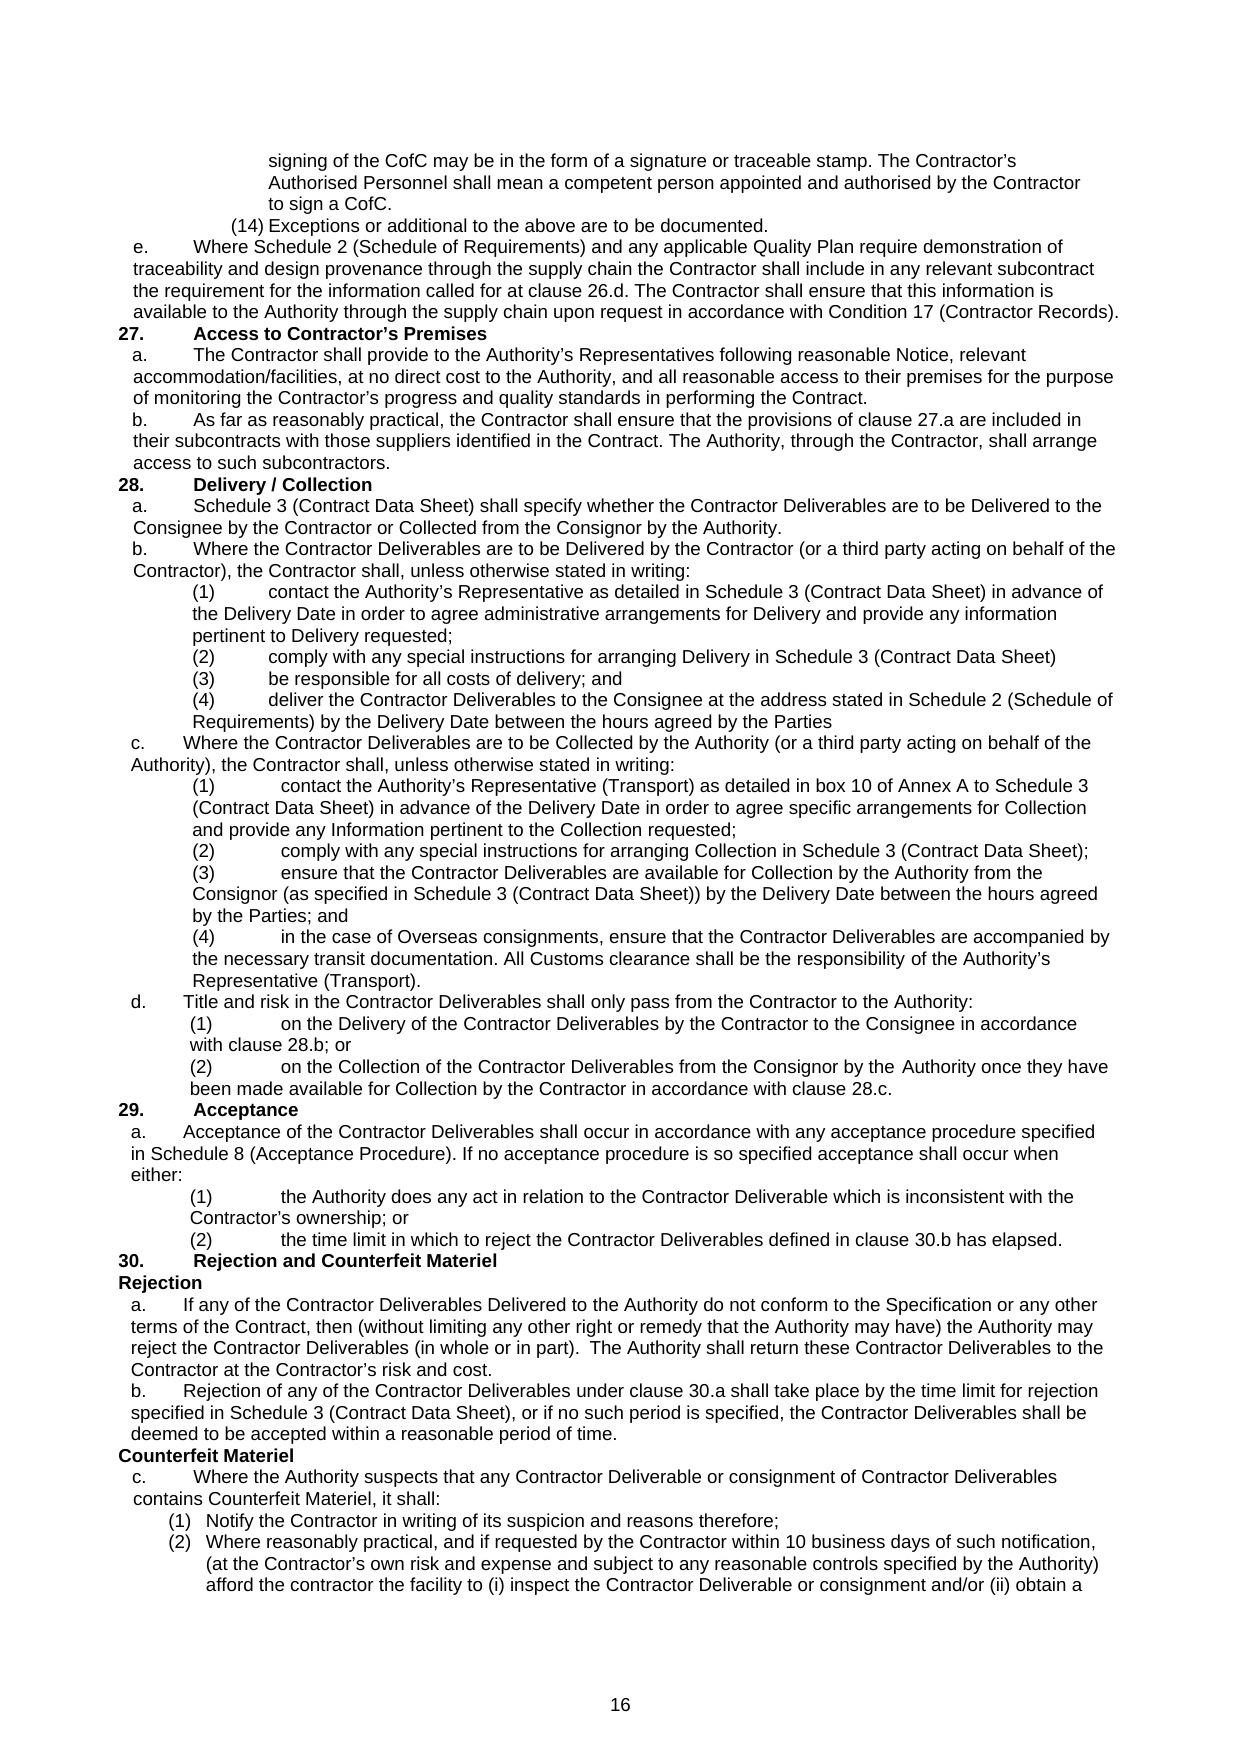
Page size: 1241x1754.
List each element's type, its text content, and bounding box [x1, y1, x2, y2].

list If any of the Contractor Deliverables Delivered to the Authority do not conform to the Specification or any other terms of the Contract, then (without limiting any other right or remedy that the Authority may have) the Authority may reject the Contractor Deliverables (in whole or in part). The Authority shall return these Contractor Deliverables to the Contractor at the Contractor’s risk and cost. [131, 1294, 1122, 1380]
subtitle Rejection and Counterfeit Materiel [118, 1250, 1122, 1272]
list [168, 1531, 1122, 1596]
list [231, 150, 1084, 215]
list ensure that the Contractor Deliverables are available for Collection by the Authority from the Consignor (as specified in Schedule 3 (Contract Data Sheet)) by the Delivery Date between the hours agreed by the Parties; and [192, 862, 1116, 926]
list Acceptance of the Contractor Deliverables shall occur in accordance with any acceptance procedure specified in Schedule 8 (Acceptance Procedure). If no acceptance procedure is so specified acceptance shall occur when either: [131, 1121, 1113, 1186]
list The Contractor shall provide to the Authority’s Representatives following reasonable Notice, relevant [132, 344, 1122, 366]
list the time limit in which to reject the Contractor Deliverables defined in clause 30.b has elapsed. [189, 1229, 1093, 1250]
list Title and risk in the Contractor Deliverables shall only pass from the Contractor to the Authority: [131, 991, 1109, 1012]
list Where the Contractor Deliverables are to be Delivered by the Contractor (or a third party acting on behalf of the Contractor), the Contractor shall, unless otherwise stated in writing: [132, 538, 1122, 581]
list Notify the Contractor in writing of its suspicion and reasons therefore; [168, 1509, 1108, 1531]
list Schedule 3 (Contract Data Sheet) shall specify whether the Contractor Deliverables are to be Delivered to the Consignee by the Contractor or Collected from the Consignor by the Authority. [132, 495, 1122, 538]
list be responsible for all costs of delivery; and [192, 667, 1122, 689]
list e. Where Schedule 2 (Schedule of Requirements) and any applicable Quality Plan require demonstration of traceability and design provenance through the supply chain the Contractor shall include in any relevant subcontract the requirement for the information called for at clause 26.d. The Contractor shall ensure that this information is available to the Authority through the supply chain upon request in accordance with Condition 17 (Contractor Records). [133, 236, 1122, 322]
list on the Delivery of the Contractor Deliverables by the Contractor to the Consignee in accordance with clause 28.b; or [189, 1012, 1093, 1056]
list on the Collection of the Contractor Deliverables from the Consignor by the Authority once they have been made available for Collection by the Contractor in accordance with clause 28.c. [189, 1056, 1119, 1099]
list comply with any special instructions for arranging Collection in Schedule 3 (Contract Data Sheet); [192, 840, 1089, 862]
list Exceptions or additional to the above are to be documented. [231, 215, 1084, 236]
list As far as reasonably practical, the Contractor shall ensure that the provisions of clause 27.a are included in their subcontracts with those suppliers identified in the Contract. The Authority, through the Contractor, shall arrange access to such subcontractors. [132, 409, 1122, 473]
list Where the Authority suspects that any Contractor Deliverable or consignment of Contractor Deliverables contains Counterfeit Materiel, it shall: [132, 1466, 1122, 1509]
text Rejection [118, 1272, 1122, 1293]
list contact the Authority’s Representative as detailed in Schedule 3 (Contract Data Sheet) in advance of the Delivery Date in order to agree administrative arrangements for Delivery and provide any information pertinent to Delivery requested; [192, 581, 1122, 646]
subtitle Access to Contractor’s Premises [118, 322, 1122, 344]
text Counterfeit Materiel [118, 1445, 1122, 1466]
list Rejection of any of the Contractor Deliverables under clause 30.a shall take place by the time limit for rejection specified in Schedule 3 (Contract Data Sheet), or if no such period is specified, the Contractor Deliverables shall be deemed to be accepted within a reasonable period of time. [131, 1380, 1108, 1445]
list the Authority does any act in relation to the Contractor Deliverable which is inconsistent with the Contractor’s ownership; or [189, 1186, 1121, 1229]
subtitle Acceptance [118, 1099, 1122, 1121]
list deliver the Contractor Deliverables to the Consignee at the address stated in Schedule 2 (Schedule of Requirements) by the Delivery Date between the hours agreed by the Parties [192, 689, 1122, 732]
list Where the Contractor Deliverables are to be Collected by the Authority (or a third party acting on behalf of the Authority), the Contractor shall, unless otherwise stated in writing: [131, 732, 1118, 775]
subtitle Delivery / Collection [118, 473, 1122, 495]
list in the case of Overseas consignments, ensure that the Contractor Deliverables are accompanied by the necessary transit documentation. All Customs clearance shall be the responsibility of the Authority’s Representative (Transport). [192, 926, 1122, 991]
list accommodation/facilities, at no direct cost to the Authority, and all reasonable access to their premises for the purpose of monitoring the Contractor’s progress and quality standards in performing the Contract. [133, 366, 1122, 409]
list comply with any special instructions for arranging Delivery in Schedule 3 (Contract Data Sheet) [192, 646, 1122, 667]
list contact the Authority’s Representative (Transport) as detailed in box 10 of Annex A to Schedule 3 (Contract Data Sheet) in advance of the Delivery Date in order to agree specific arrangements for Collection and provide any Information pertinent to the Collection requested; [192, 775, 1120, 840]
